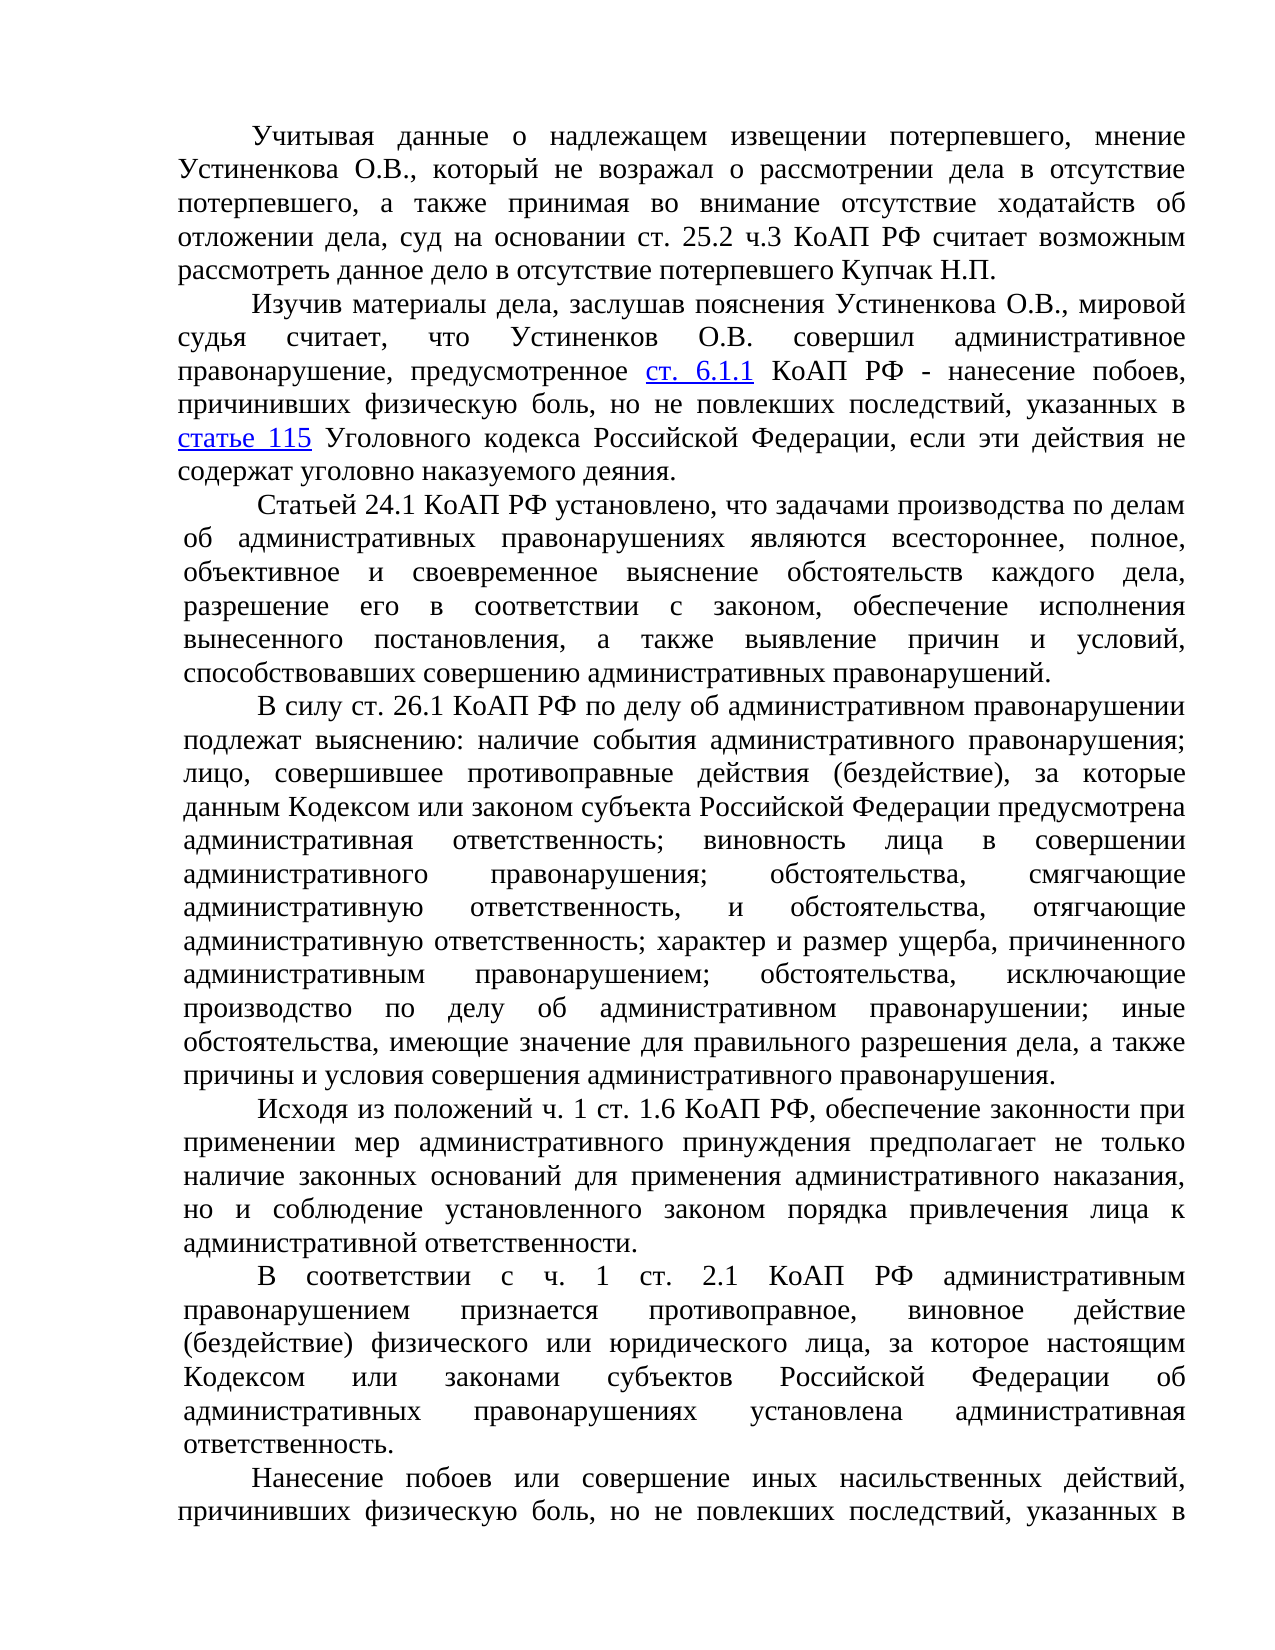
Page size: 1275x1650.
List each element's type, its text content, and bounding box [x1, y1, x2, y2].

text В силу ст. 26.1 КоАП РФ по делу об административном правонарушении подлежат выяснению: наличие события административного правонарушения; лицо, совершившее противоправные действия (бездействие), за которые данным Кодексом или законом субъекта Российской Федерации предусмотрена административная ответственность; виновность лица в совершении административного правонарушения; обстоятельства, смягчающие административную ответственность, и обстоятельства, отягчающие административную ответственность; характер и размер ущерба, причиненного административным правонарушением; обстоятельства, исключающие производство по делу об административном правонарушении; иные обстоятельства, имеющие значение для правильного разрешения дела, а также причины и условия совершения административного правонарушения. [183, 688, 1186, 1091]
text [177, 1460, 1186, 1527]
text Учитывая данные о надлежащем извещении потерпевшего, мнение Устиненкова О.В., который не возражал о рассмотрении дела в отсутствие потерпевшего, а также принимая во внимание отсутствие ходатайств об отложении дела, суд на основании ст. 25.2 ч.3 КоАП РФ считает возможным рассмотреть данное дело в отсутствие потерпевшего Купчак Н.П. [177, 118, 1186, 286]
text Изучив материалы дела, заслушав пояснения Устиненкова О.В., мировой судья считает, что Устиненков О.В. совершил административное правонарушение, предусмотренное ст. 6.1.1 КоАП РФ - нанесение побоев, причинивших физическую боль, но не повлекших последствий, указанных в статье 115 Уголовного кодекса Российской Федерации, если эти действия не содержат уголовно наказуемого деяния. [177, 286, 1186, 487]
text В соответствии с ч. 1 ст. 2.1 КоАП РФ административным правонарушением признается противоправное, виновное действие (бездействие) физического или юридического лица, за которое настоящим Кодексом или законами субъектов Российской Федерации об административных правонарушениях установлена административная ответственность. [183, 1258, 1186, 1460]
text Статьей 24.1 КоАП РФ установлено, что задачами производства по делам об административных правонарушениях являются всестороннее, полное, объективное и своевременное выяснение обстоятельств каждого дела, разрешение его в соответствии с законом, обеспечение исполнения вынесенного постановления, а также выявление причин и условий, способствовавших совершению административных правонарушений. [183, 487, 1186, 688]
text Исходя из положений ч. 1 ст. 1.6 КоАП РФ, обеспечение законности при применении мер административного принуждения предполагает не только наличие законных оснований для применения административного наказания, но и соблюдение установленного законом порядка привлечения лица к административной ответственности. [183, 1091, 1186, 1258]
